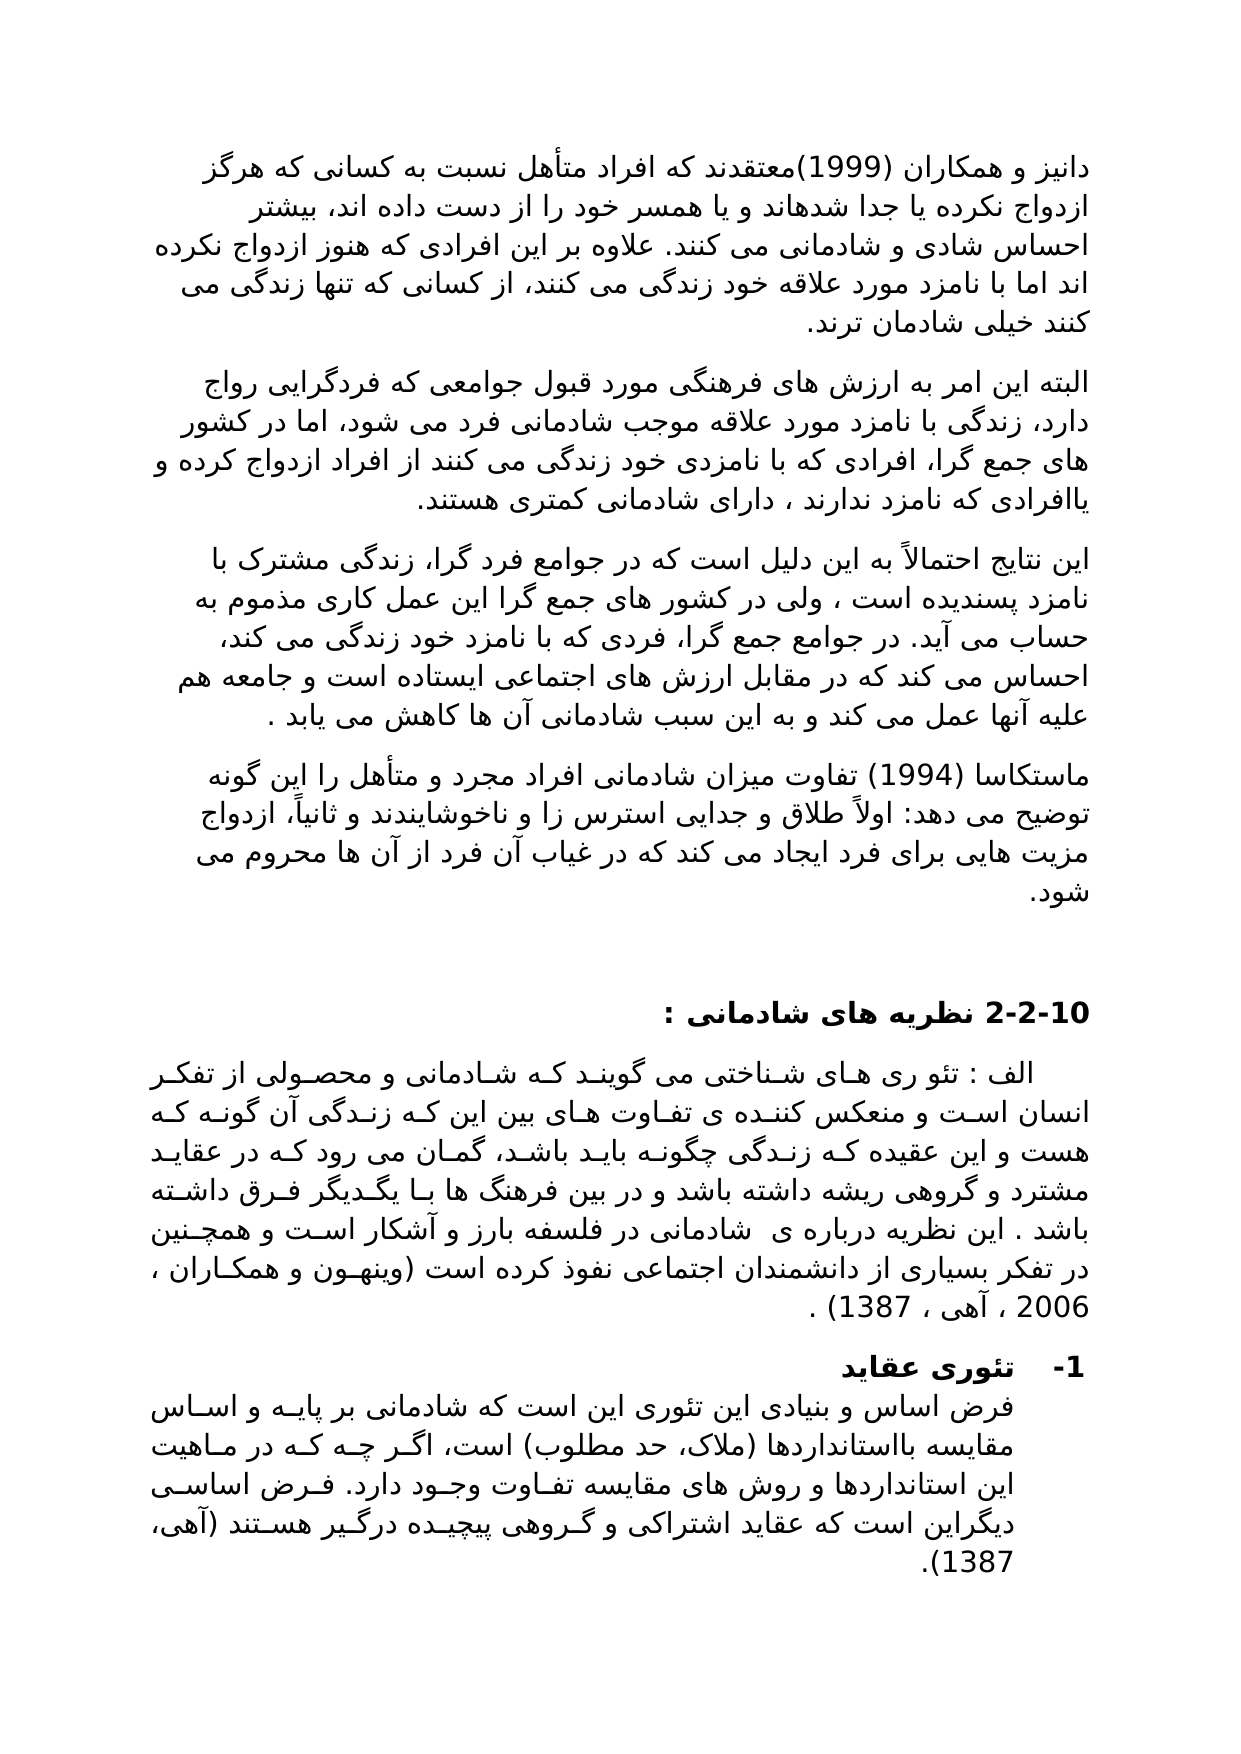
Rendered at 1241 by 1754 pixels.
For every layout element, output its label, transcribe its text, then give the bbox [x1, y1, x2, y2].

text دانیز و همکاران (1999)معتقدند که افراد متأهل نسبت به کسانی که هرگز ازدواج نکرده یا جدا شدهاند و یا همسر خود را از دست داده اند، بیشتر احساس شادی و شادمانی می کنند. علاوه بر این افرادی که هنوز ازدواج نکرده اند اما با نامزد مورد علاقه خود زندگی می کنند، از کسانی که تنها زندگی می کنند خیلی شادمان ترند. [150, 150, 1090, 340]
text این نتایج احتمالاً به این دلیل است که در جوامع فرد گرا، زندگی مشترک با نامزد پسندیده است ، ولی در کشور های جمع گرا این عمل کاری مذموم به حساب می آید. در جوامع جمع گرا، فردی که با نامزد خود زندگی می کند، احساس می کند که در مقابل ارزش های اجتماعی ایستاده است و جامعه هم علیه آنها عمل می کند و به این سبب شادمانی آن ها کاهش می یابد . [150, 542, 1090, 732]
text البته این امر به ارزش های فرهنگی مورد قبول جوامعی که فردگرایی رواج دارد، زندگی با نامزد مورد علاقه موجب شادمانی فرد می شود، اما در کشور های جمع گرا، افرادی که با نامزدی خود زندگی می کنند از افراد ازدواج کرده و یاافرادی که نامزد ندارند ، دارای شادمانی کمتری هستند. [150, 366, 1090, 516]
text ماستکاسا (1994) تفاوت میزان شادمانی افراد مجرد و متأهل را این گونه توضیح می دهد: اولاً طلاق و جدایی استرس زا و ناخوشایندند و ثانیاً، ازدواج مزیت هایی برای فرد ایجاد می کند که در غیاب آن فرد از آن ها محروم می شود. [150, 758, 1090, 909]
text الف : تئو ری های شناختی می گویند که شادمانی و محصولی از تفکر انسان است و منعکس کننده ی تفاوت های بین این که زندگی آن گونه که هست و این عقیده که زندگی چگونه باید باشد، گمان می رود که در عقاید مشترد و گروهی ریشه داشته باشد و در بین فرهنگ ها با یگدیگر فرق داشته باشد . این نظریه درباره ی شادمانی در فلسفه بارز و آشکار است و همچنین در تفکر بسیاری از دانشمندان اجتماعی نفوذ کرده است (وینهون و همکاران ، 2006 ، آهی ، 1387) . [150, 1057, 1090, 1324]
list فرض اساس و بنیادی این تئوری این است که شادمانی بر پایه و اساس مقایسه بااستانداردها (ملاک، حد مطلوب) است، اگر چه که در ماهیت این استانداردها و روش های مقایسه تفاوت وجود دارد. فرض اساسی دیگراین است که عقاید اشتراکی و گروهی پیچیده درگیر هستند (آهی، 1387). [150, 1389, 1015, 1579]
text 2-2-10 نظریه های شادمانی : [150, 996, 1090, 1030]
list تئوری عقاید [150, 1350, 1053, 1384]
